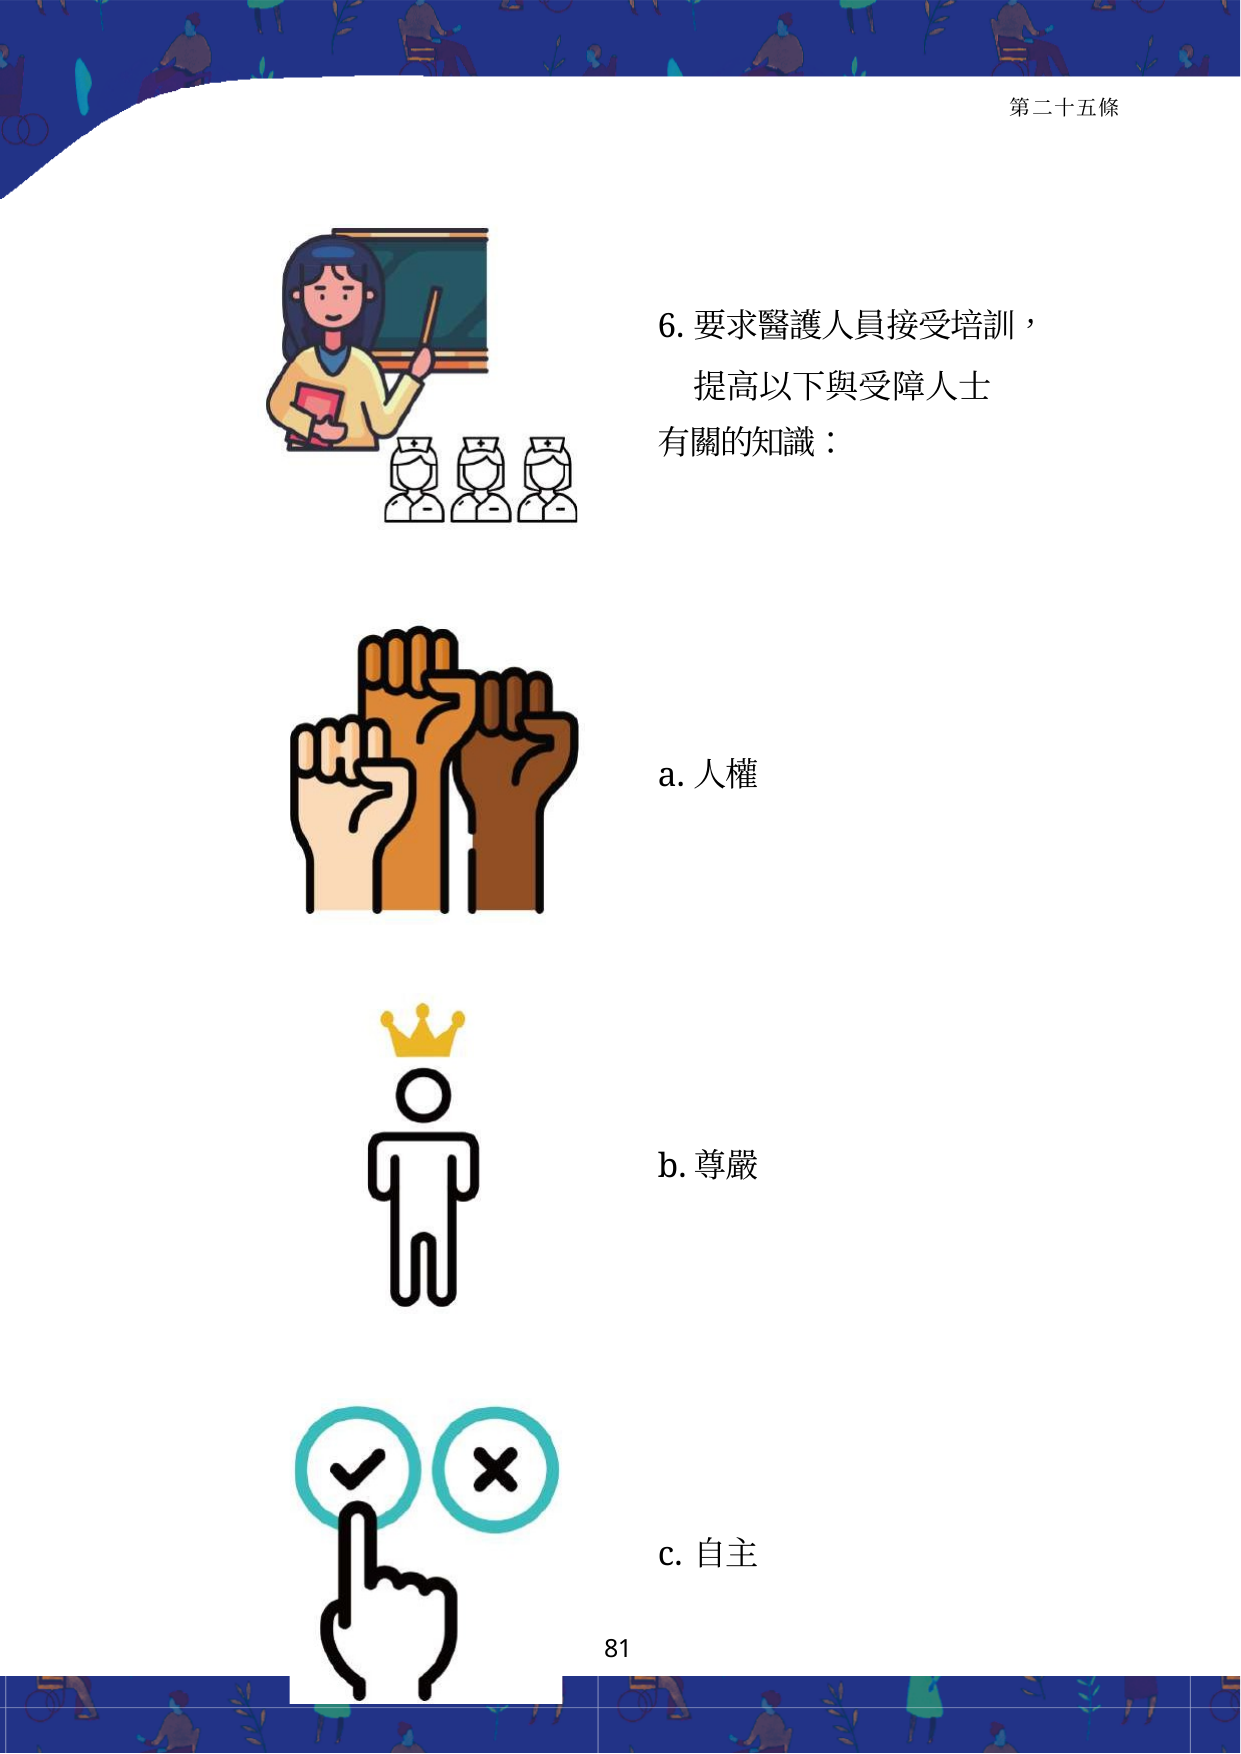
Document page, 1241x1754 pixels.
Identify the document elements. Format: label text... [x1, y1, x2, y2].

list 自主 [658, 1527, 1240, 1576]
picture [0, 1398, 1241, 1753]
picture [0, 0, 1241, 199]
list 要求醫護人員接受培訓，提高以下與受障人士 [657, 299, 1057, 408]
picture [257, 224, 578, 530]
list 尊嚴 [658, 1139, 1240, 1187]
list 人權 [658, 748, 1240, 796]
picture [289, 618, 586, 925]
text 有關的知識： [658, 420, 1240, 463]
picture [361, 993, 482, 1314]
